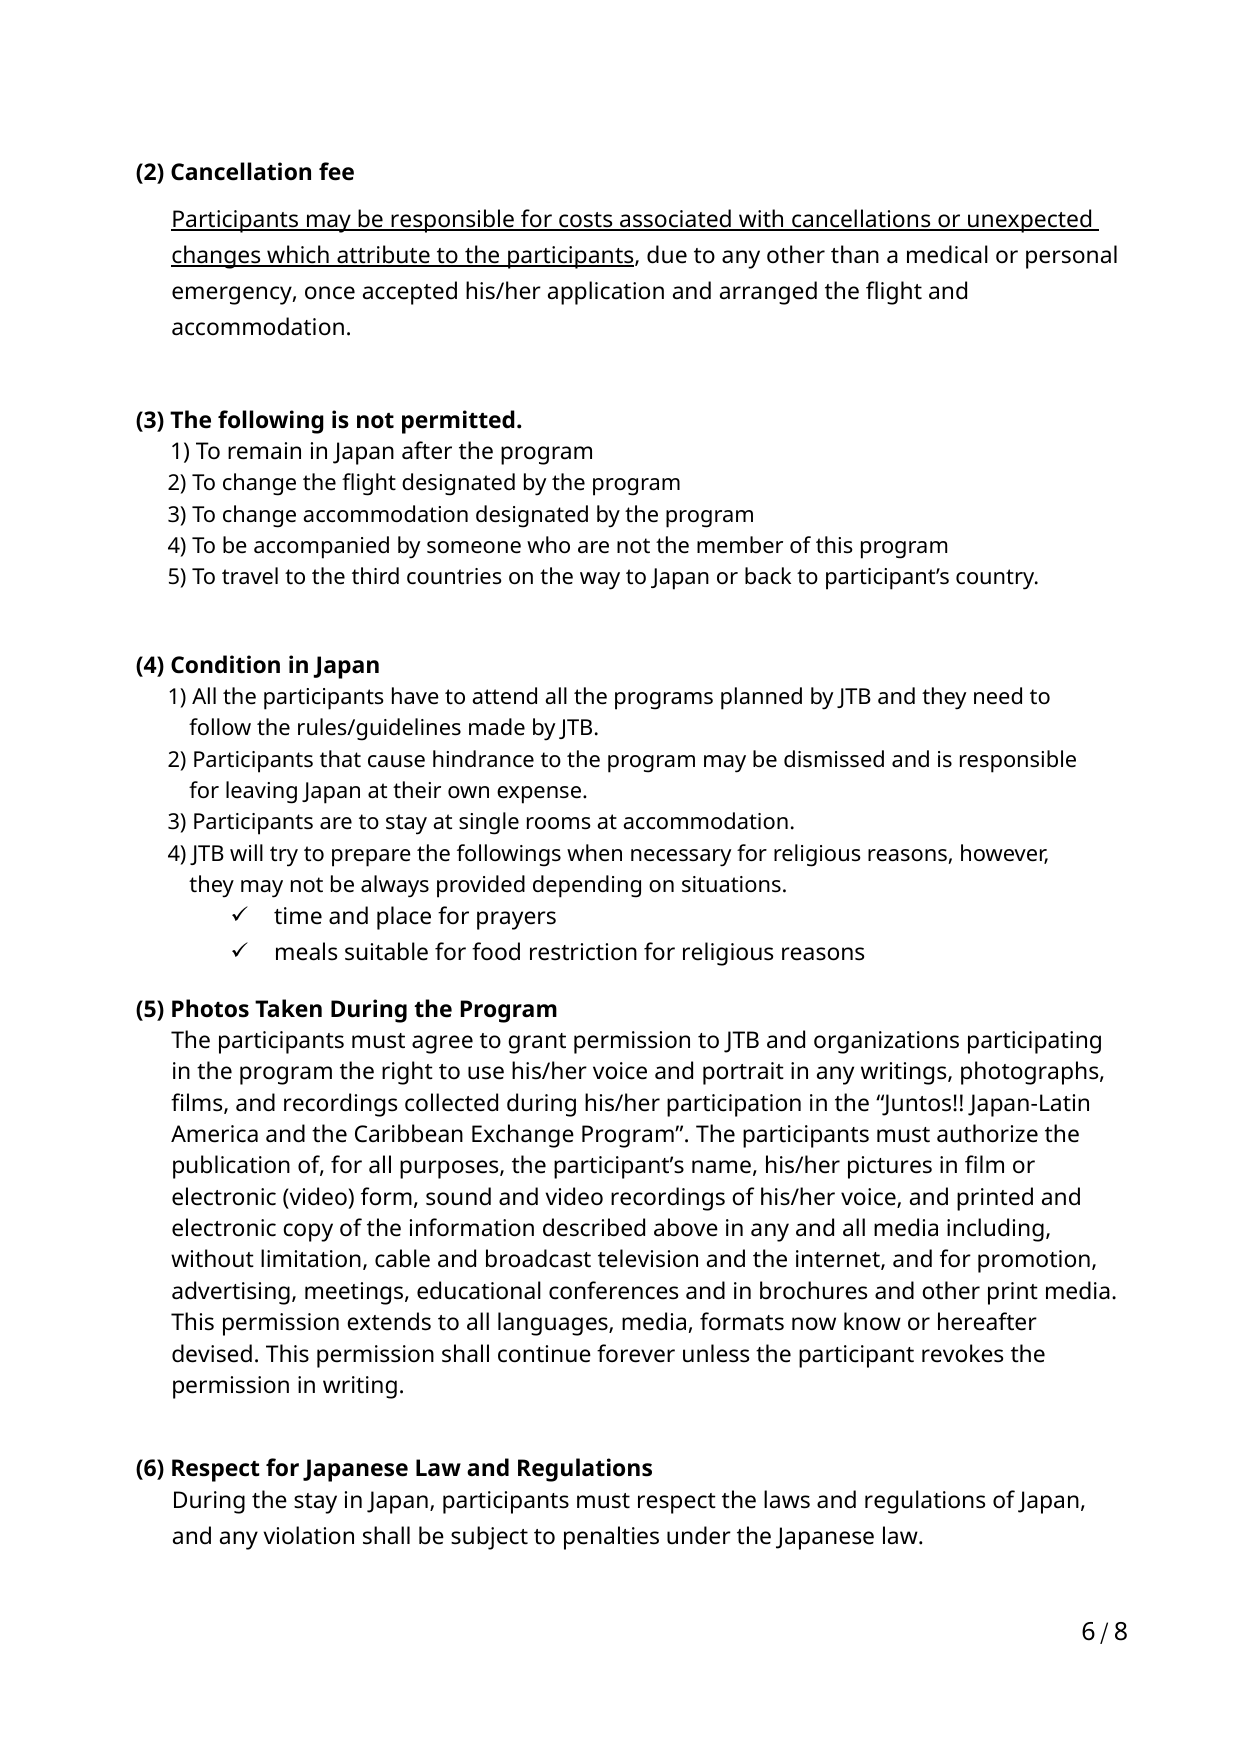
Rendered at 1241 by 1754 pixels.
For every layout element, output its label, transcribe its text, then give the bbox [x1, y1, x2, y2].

list Participants may be responsible for costs associated with cancellations or unexpected changes which attribute to the participants, due to any other than a medical or personal emergency, once accepted his/her application and arranged the flight and accommodation. [171, 203, 1128, 342]
text (5) Photos Taken During the Program [112, 993, 1128, 1024]
text they may not be always provided depending on situations. [112, 868, 1128, 900]
text 1) To remain in Japan after the program [112, 435, 1128, 467]
list During the stay in Japan, participants must respect the laws and regulations of Japan, and any violation shall be subject to penalties under the Japanese law. [172, 1484, 1128, 1551]
text 4) JTB will try to prepare the followings when necessary for religious reasons, however, [112, 837, 1128, 868]
text (3) The following is not permitted. [112, 404, 1128, 435]
text (6) Respect for Japanese Law and Regulations [112, 1452, 1128, 1484]
text 5) To travel to the third countries on the way to Japan or back to participant’s country. [112, 561, 1128, 592]
text follow the rules/guidelines made by JTB. [112, 712, 1128, 743]
list meals suitable for food restriction for religious reasons [230, 936, 1128, 967]
text 3) To change accommodation designated by the program [112, 498, 1128, 529]
text 2) Participants that cause hindrance to the program may be dismissed and is responsible [112, 743, 1128, 774]
text (2) Cancellation fee [112, 156, 1128, 187]
text 4) To be accompanied by someone who are not the member of this program [112, 529, 1128, 561]
text 1) All the participants have to attend all the programs planned by JTB and they need to [112, 680, 1128, 712]
text for leaving Japan at their own expense. [112, 774, 1128, 806]
list The participants must agree to grant permission to JTB and organizations participating in the program the right to use his/her voice and portrait in any writings, photographs, films, and recordings collected during his/her participation in the “Juntos!! Japan-Latin America and the Caribbean Exchange Program”. The participants must authorize the publication of, for all purposes, the participant’s name, his/her pictures in film or electronic (video) form, sound and video recordings of his/her voice, and printed and electronic copy of the information described above in any and all media including, without limitation, cable and broadcast television and the internet, and for promotion, advertising, meetings, educational conferences and in brochures and other print media. This permission extends to all languages, media, formats now know or hereafter devised. This permission shall continue forever unless the participant revokes the permission in writing. [171, 1024, 1128, 1400]
text (4) Condition in Japan [112, 649, 1128, 680]
text 3) Participants are to stay at single rooms at accommodation. [112, 806, 1128, 837]
list time and place for prayers [230, 900, 1128, 931]
text 2) To change the flight designated by the program [112, 467, 1128, 498]
